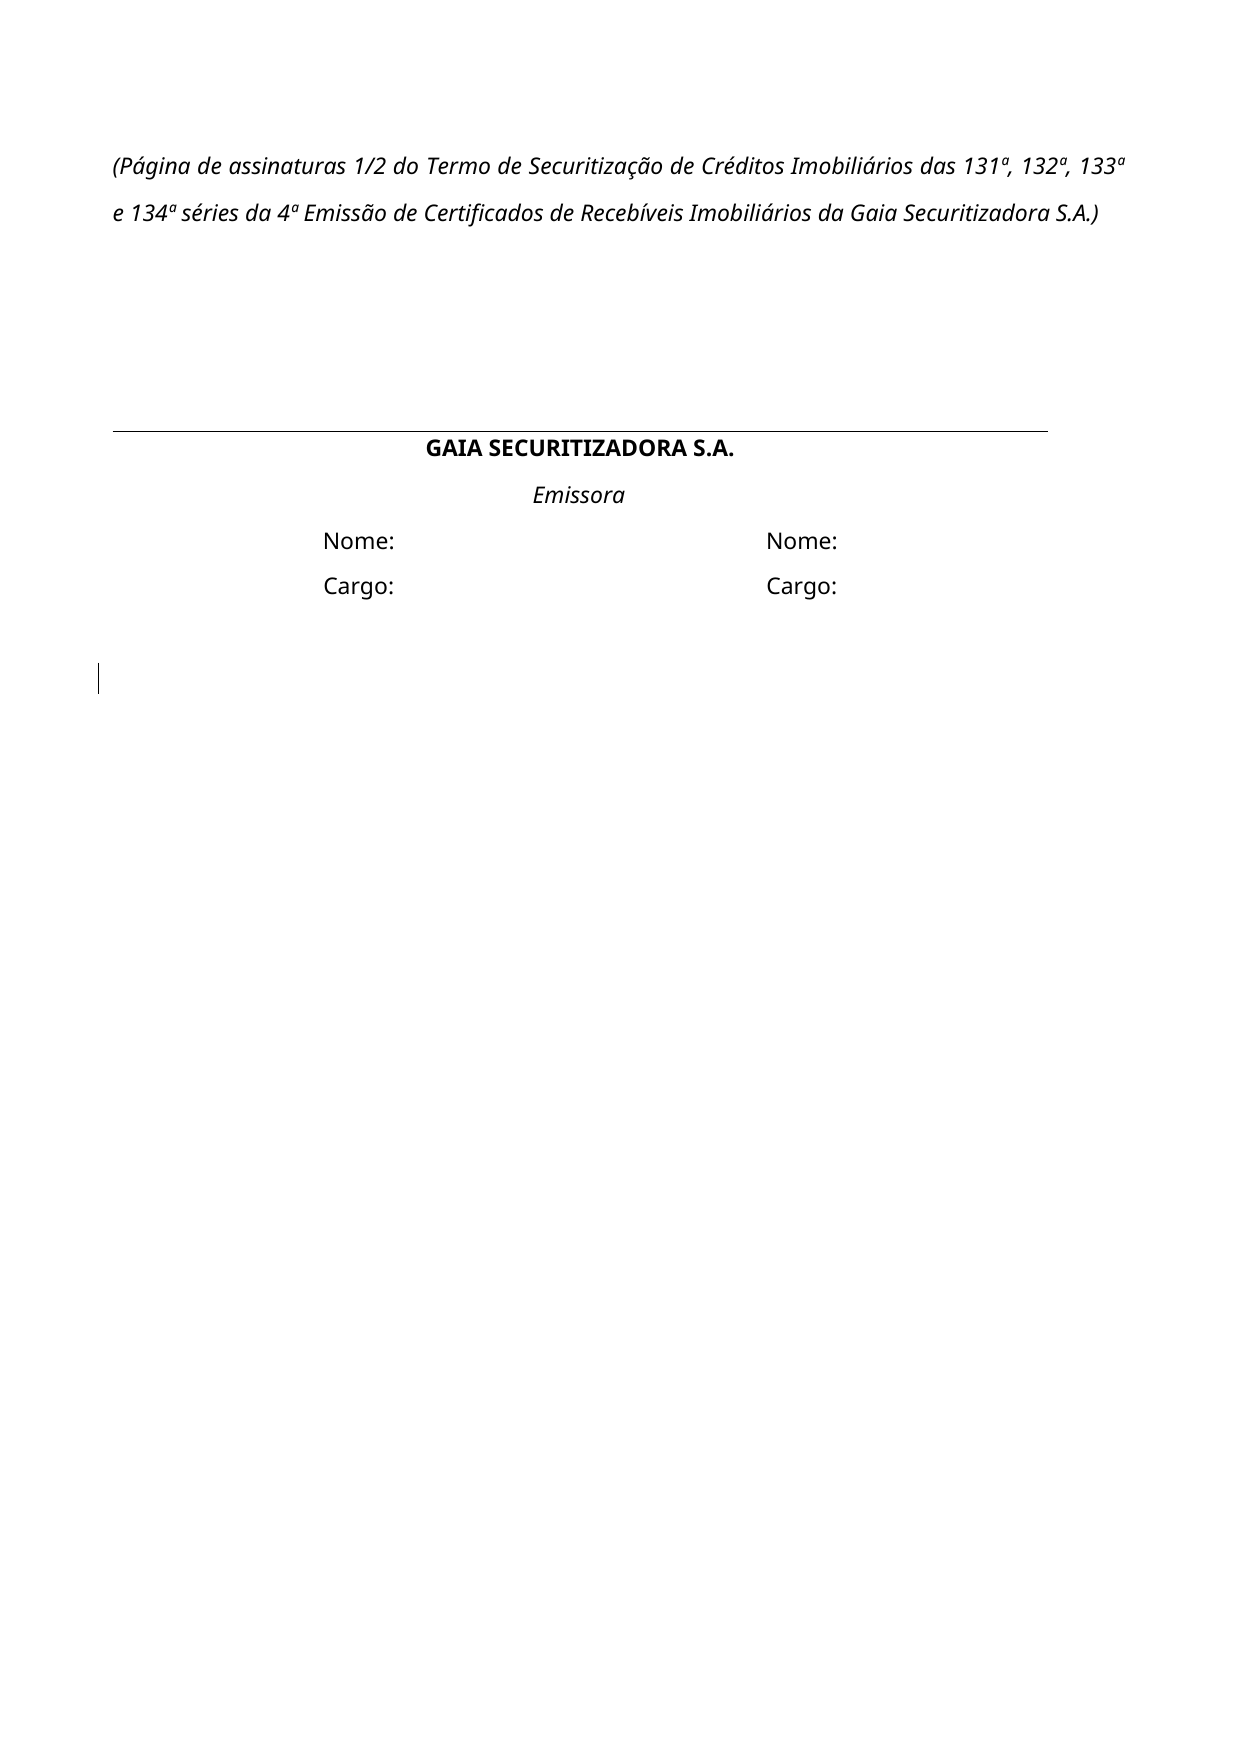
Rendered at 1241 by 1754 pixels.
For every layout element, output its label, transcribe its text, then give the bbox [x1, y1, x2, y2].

table_cell Nome: Nome: [113, 525, 1048, 570]
table_cell Cargo: Cargo: [113, 570, 1048, 616]
table_header GAIA SECURITIZADORA S.A. Emissora [113, 432, 1048, 525]
text (Página de assinaturas 1/2 do Termo de Securitização de Créditos Imobiliários das 131ª, 132ª, 133ª e 134ª séries da 4ª Emissão de Certificados de Recebíveis Imobiliários da Gaia Securitizadora S.A.) [112, 150, 1128, 228]
